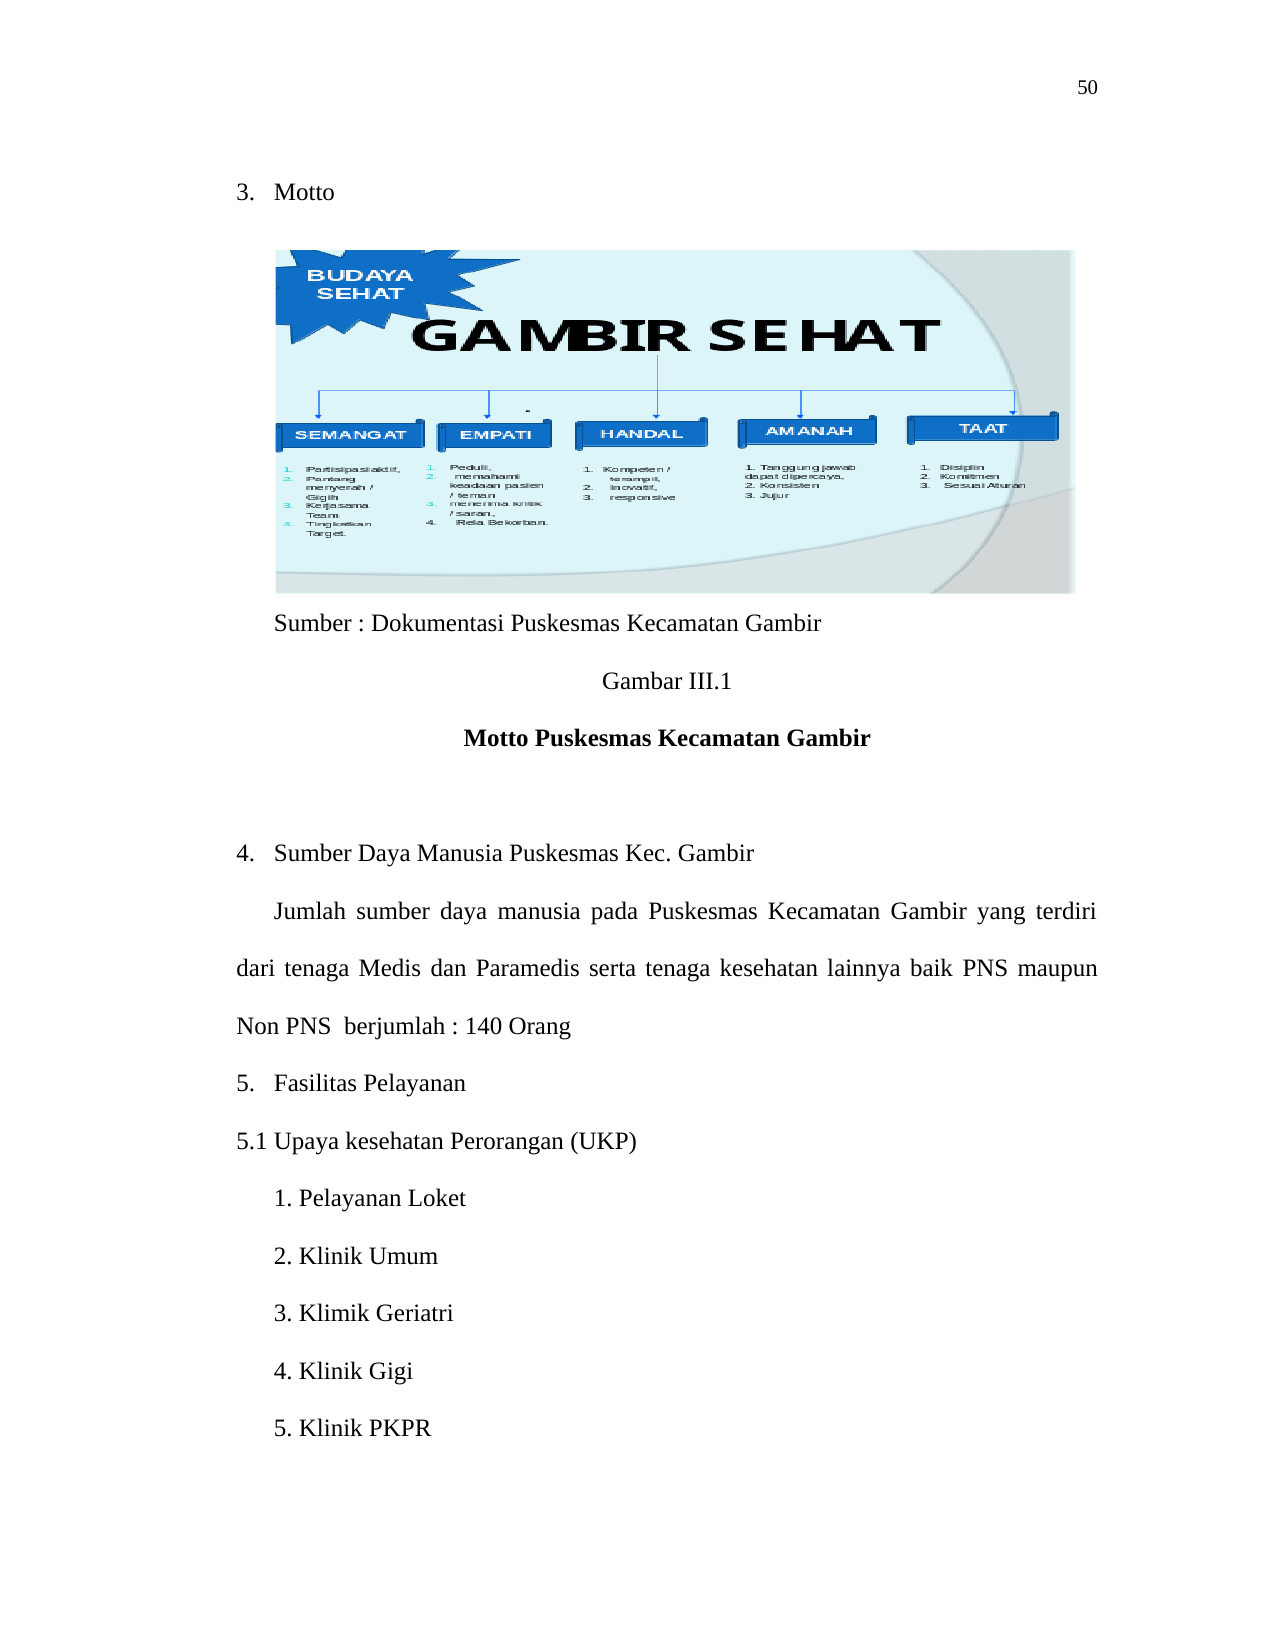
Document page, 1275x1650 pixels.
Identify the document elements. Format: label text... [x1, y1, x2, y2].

text Motto Puskesmas Kecamatan Gambir [236, 723, 1098, 752]
text 2. Klinik Umum [236, 1241, 1098, 1270]
text 5. Fasilitas Pelayanan [236, 1068, 1098, 1097]
text Sumber : Dokumentasi Puskesmas Kecamatan Gambir [274, 235, 1098, 637]
text 4. Klinik Gigi [236, 1356, 1098, 1385]
text 3. Klimik Geriatri [236, 1298, 1098, 1327]
text 5.1 Upaya kesehatan Perorangan (UKP) [236, 1126, 1098, 1155]
text 1. Pelayanan Loket [236, 1183, 1098, 1212]
text Jumlah sumber daya manusia pada Puskesmas Kecamatan Gambir yang terdiri dari tenaga Medis dan Paramedis serta tenaga kesehatan lainnya baik PNS maupun Non PNS berjumlah : 140 Orang [236, 896, 1098, 1040]
text 4. Sumber Daya Manusia Puskesmas Kec. Gambir [236, 838, 1098, 867]
text 3. Motto [236, 177, 1098, 206]
text 5. Klinik PKPR [236, 1413, 1098, 1442]
text Gambar III.1 [236, 666, 1098, 695]
